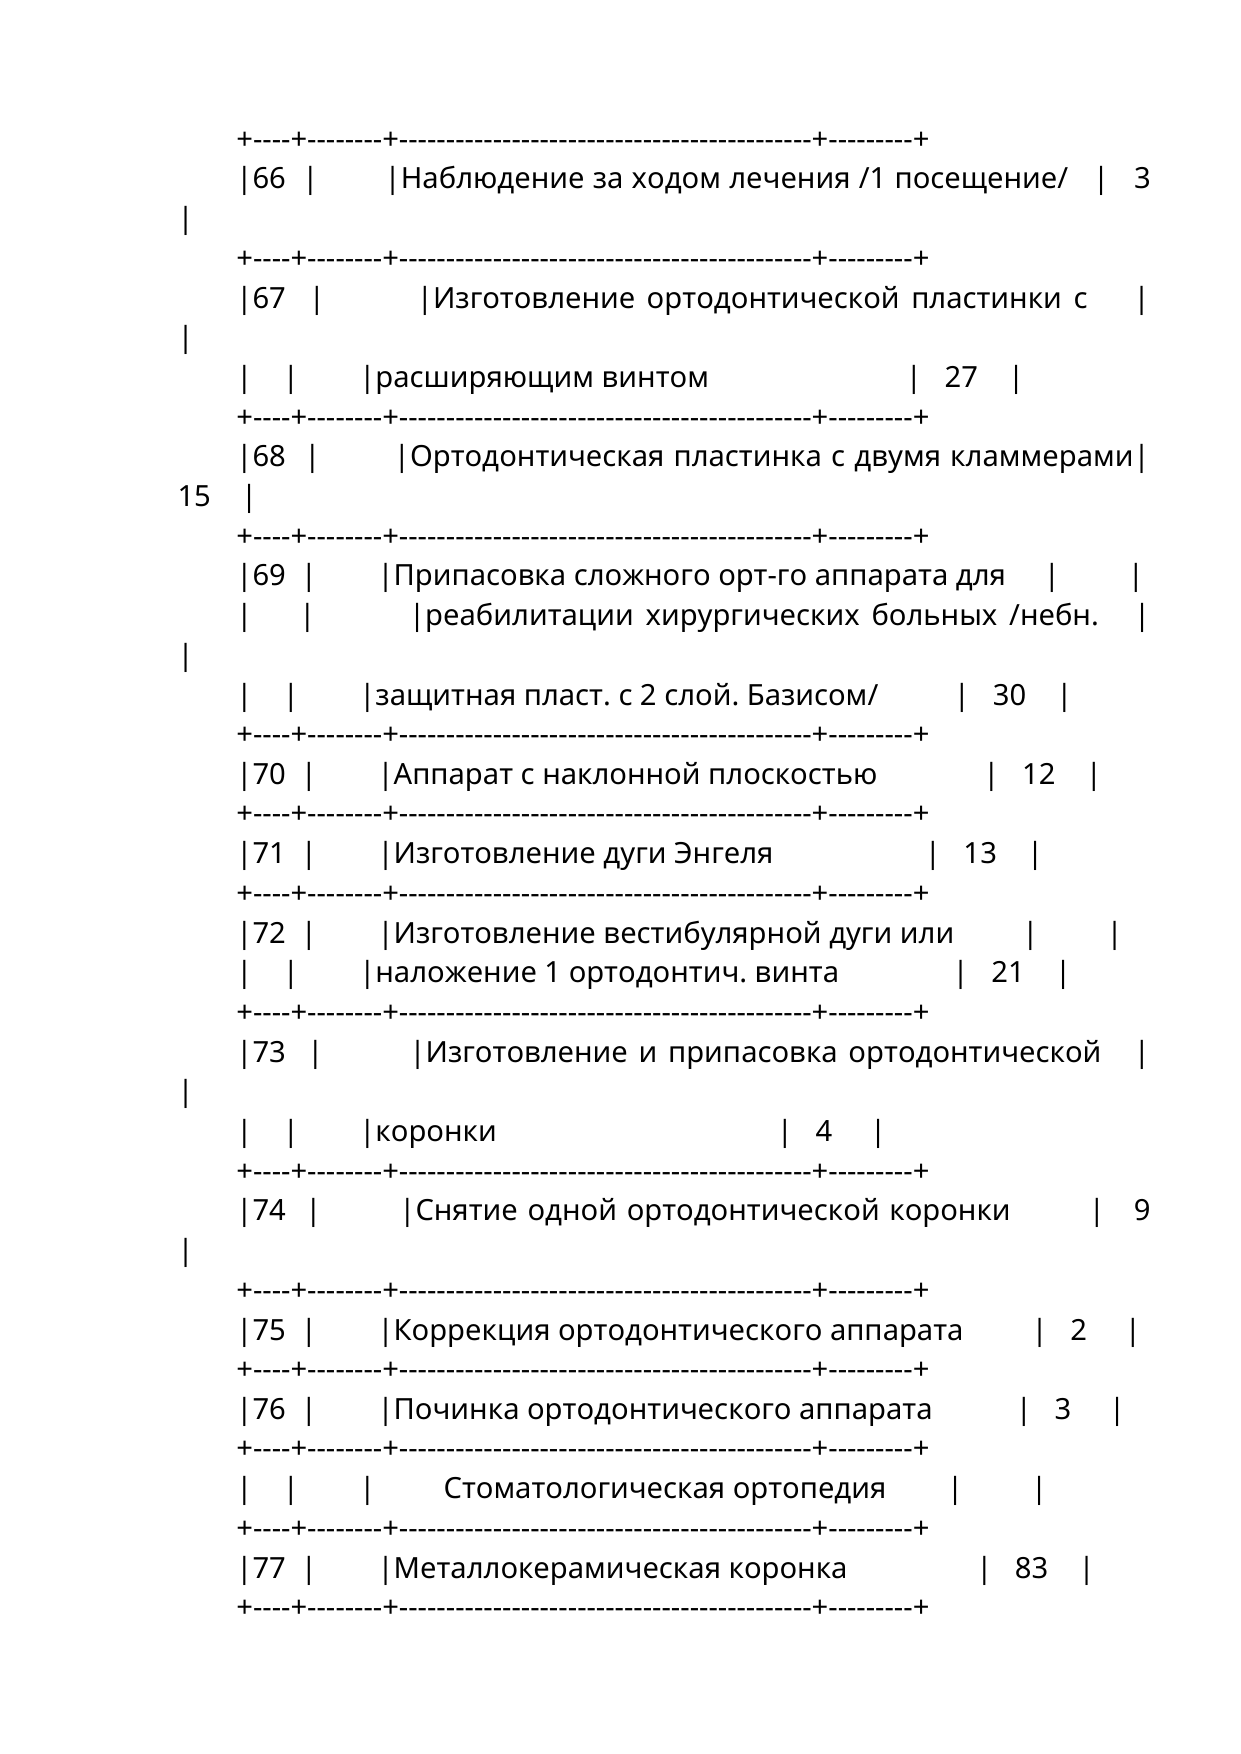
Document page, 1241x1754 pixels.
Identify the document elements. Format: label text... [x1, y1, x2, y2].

text | | |наложение 1 ортодонтич. винта | 21 | [177, 952, 1152, 991]
text |74 | |Снятие одной ортодонтической коронки | 9 | [177, 1190, 1152, 1269]
text |70 | |Аппарат с наклонной плоскостью | 12 | [177, 753, 1152, 793]
text |77 | |Металлокерамическая коронка | 83 | [177, 1547, 1152, 1587]
text +----+--------+--------------------------------------------+---------+ [177, 1428, 1152, 1467]
text |68 | |Ортодонтическая пластинка с двумя кламмерами| 15 | [177, 436, 1152, 515]
text +----+--------+--------------------------------------------+---------+ [177, 1269, 1152, 1309]
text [177, 1587, 1152, 1626]
text +----+--------+--------------------------------------------+---------+ [177, 793, 1152, 832]
text |66 | |Наблюдение за ходом лечения /1 посещение/ | 3 | [177, 158, 1152, 237]
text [177, 1507, 1152, 1547]
text | | |защитная пласт. с 2 слой. Базисом/ | 30 | [177, 674, 1152, 713]
text +----+--------+--------------------------------------------+---------+ [177, 872, 1152, 912]
text |69 | |Припасовка сложного орт-го аппарата для | | [177, 555, 1152, 594]
text |73 | |Изготовление и припасовка ортодонтической | | [177, 1031, 1152, 1110]
text +----+--------+--------------------------------------------+---------+ [177, 1150, 1152, 1190]
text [177, 118, 1152, 158]
text +----+--------+--------------------------------------------+---------+ [177, 396, 1152, 436]
text | | |расширяющим винтом | 27 | [177, 356, 1152, 396]
text | | |коронки | 4 | [177, 1110, 1152, 1150]
text |75 | |Коррекция ортодонтического аппарата | 2 | [177, 1309, 1152, 1348]
text |76 | |Починка ортодонтического аппарата | 3 | [177, 1388, 1152, 1428]
text | | |реабилитации хирургических больных /небн. | | [177, 594, 1152, 674]
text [177, 237, 1152, 277]
text |71 | |Изготовление дуги Энгеля | 13 | [177, 832, 1152, 872]
text +----+--------+--------------------------------------------+---------+ [177, 713, 1152, 753]
text |67 | |Изготовление ортодонтической пластинки с | | [177, 277, 1152, 356]
text +----+--------+--------------------------------------------+---------+ [177, 991, 1152, 1031]
text +----+--------+--------------------------------------------+---------+ [177, 515, 1152, 555]
text +----+--------+--------------------------------------------+---------+ [177, 1348, 1152, 1388]
text | | | Стоматологическая ортопедия | | [177, 1467, 1152, 1507]
text |72 | |Изготовление вестибулярной дуги или | | [177, 912, 1152, 952]
